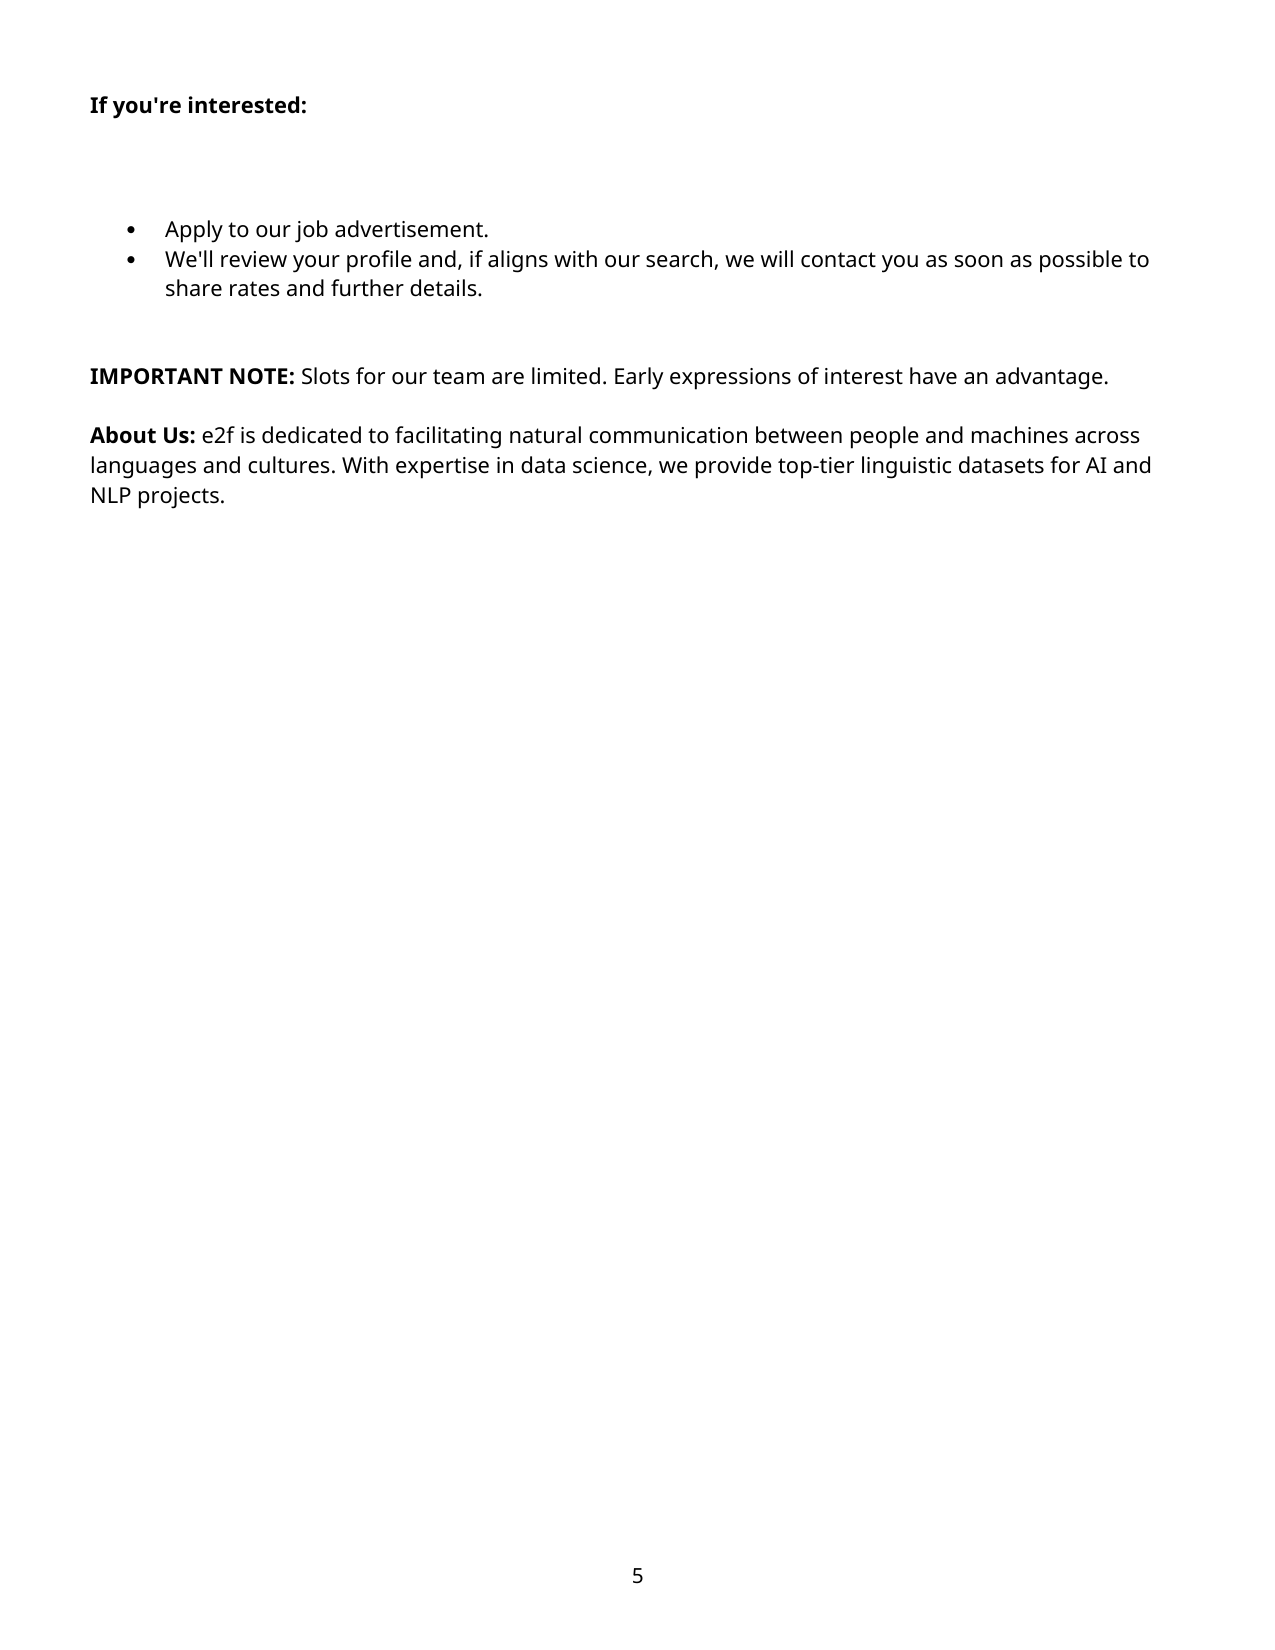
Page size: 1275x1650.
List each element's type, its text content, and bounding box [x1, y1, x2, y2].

text IMPORTANT NOTE: Slots for our team are limited. Early expressions of interest have an advantage. About Us: e2f is dedicated to facilitating natural communication between people and machines across languages and cultures. With expertise in data science, we provide top-tier linguistic datasets for AI and NLP projects. [90, 361, 1185, 538]
list Apply to our job advertisement. [127, 214, 1185, 244]
text If you're interested: [90, 90, 1185, 182]
list We'll review your profile and, if aligns with our search, we will contact you as soon as possible to share rates and further details. [127, 244, 1185, 332]
